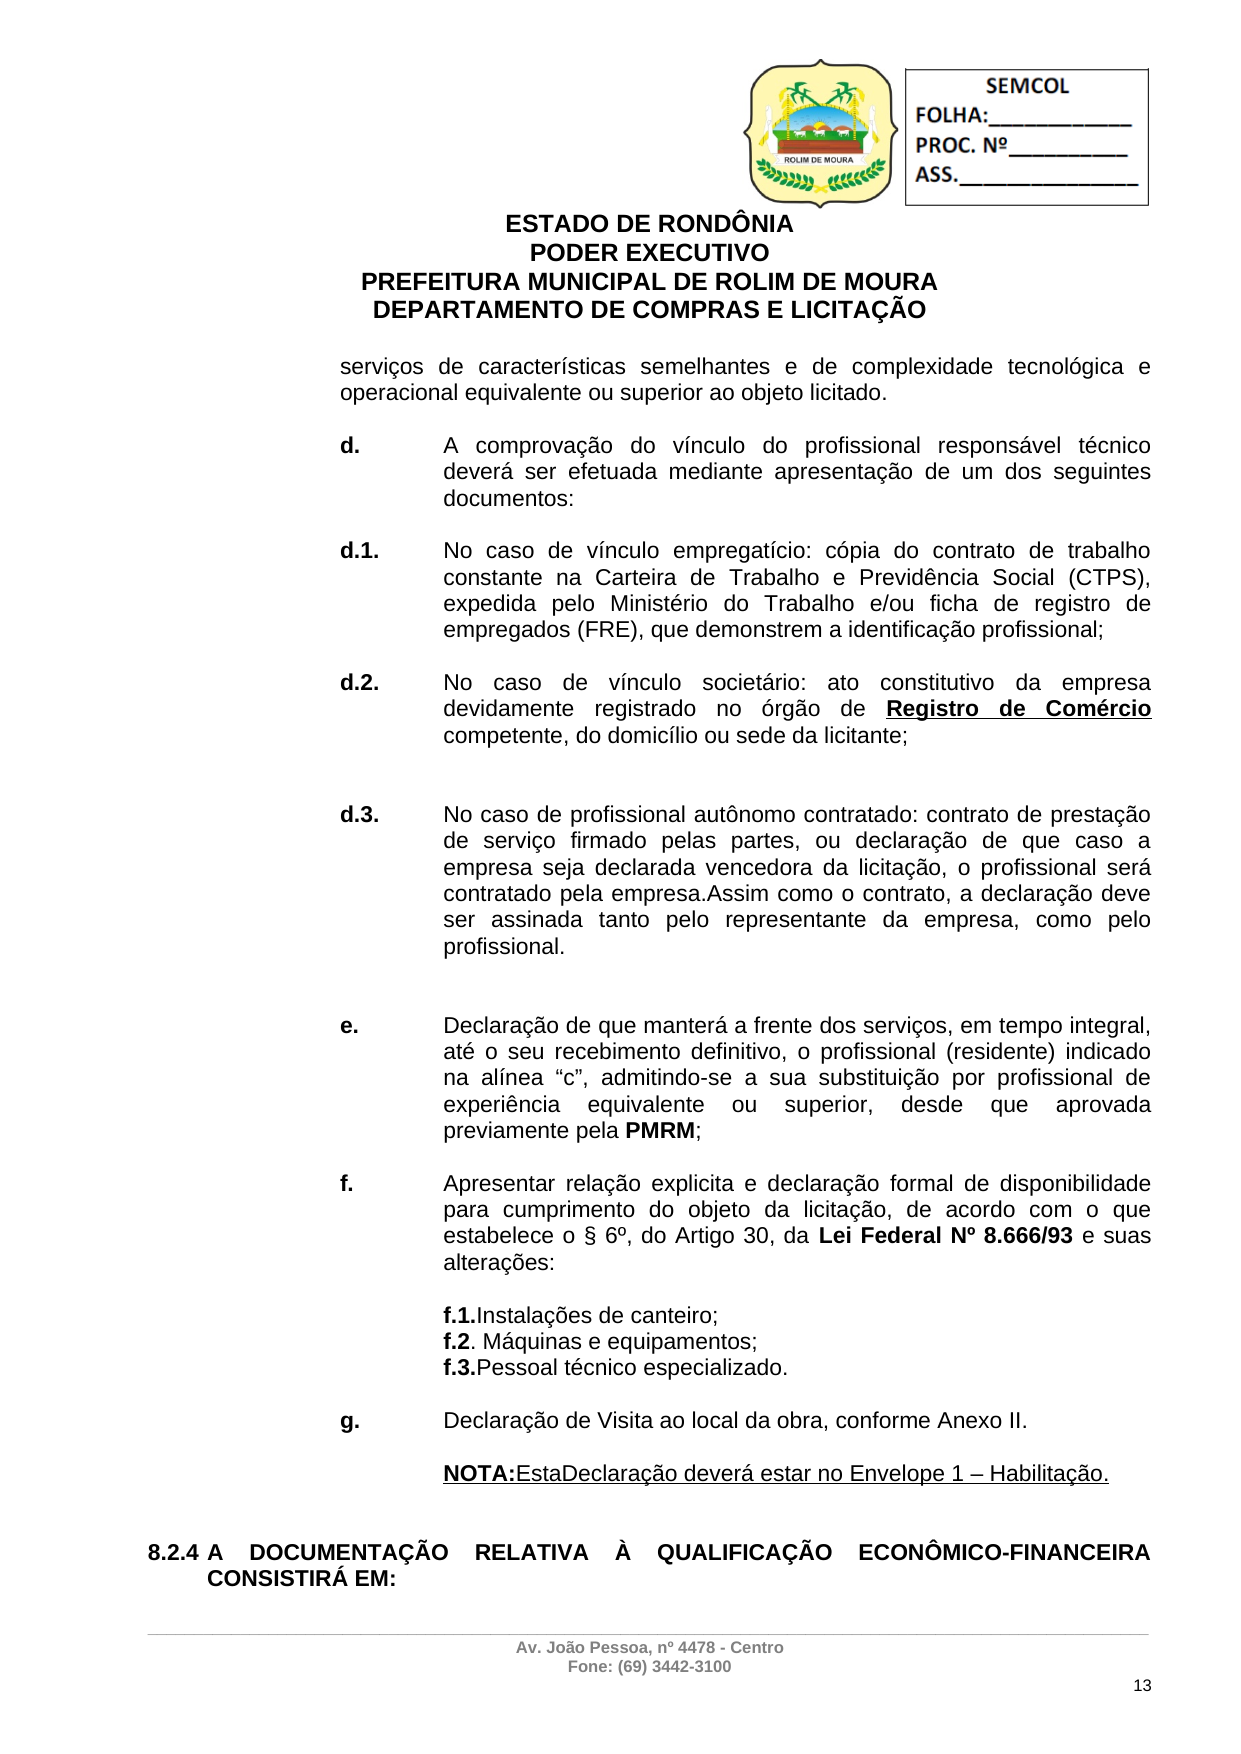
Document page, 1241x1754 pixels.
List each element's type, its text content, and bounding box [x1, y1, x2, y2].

text NOTA:EstaDeclaração deverá estar no Envelope 1 – Habilitação. [148, 1460, 1152, 1486]
list A DOCUMENTAÇÃO RELATIVA À QUALIFICAÇÃO ECONÔMICO-FINANCEIRA CONSISTIRÁ EM: [148, 1539, 1152, 1591]
text f.3.Pessoal técnico especializado. [443, 1354, 1152, 1381]
text f.2. Máquinas e equipamentos; [443, 1328, 1152, 1354]
text d. A comprovação do vínculo do profissional responsável técnico deverá ser efetuada mediante apresentação de um dos seguintes documentos: [340, 432, 1152, 511]
text d.3. No caso de profissional autônomo contratado: contrato de prestação de serviço firmado pelas partes, ou declaração de que caso a empresa seja declarada vencedora da licitação, o profissional será contratado pela empresa.Assim como o contrato, a declaração deve ser assinada tanto pelo representante da empresa, como pelo profissional. [340, 801, 1152, 959]
text d.1. No caso de vínculo empregatício: cópia do contrato de trabalho constante na Carteira de Trabalho e Previdência Social (CTPS), expedida pelo Ministério do Trabalho e/ou ficha de registro de empregados (FRE), que demonstrem a identificação profissional; [340, 537, 1152, 643]
text e. Declaração de que manterá a frente dos serviços, em tempo integral, até o seu recebimento definitivo, o profissional (residente) indicado na alínea “c”, admitindo-se a sua substituição por profissional de experiência equivalente ou superior, desde que aprovada previamente pela PMRM; [340, 1012, 1152, 1143]
text f. Apresentar relação explicita e declaração formal de disponibilidade para cumprimento do objeto da licitação, de acordo com o que estabelece o § 6º, do Artigo 30, da Lei Federal Nº 8.666/93 e suas alterações: [340, 1170, 1152, 1275]
text f.1.Instalações de canteiro; [443, 1302, 1152, 1328]
list Declaração de Visita ao local da obra, conforme Anexo II. [340, 1407, 1152, 1433]
picture [742, 59, 899, 209]
text d.2. No caso de vínculo societário: ato constitutivo da empresa devidamente registrado no órgão de Registro de Comércio competente, do domicílio ou sede da licitante; [340, 669, 1152, 748]
